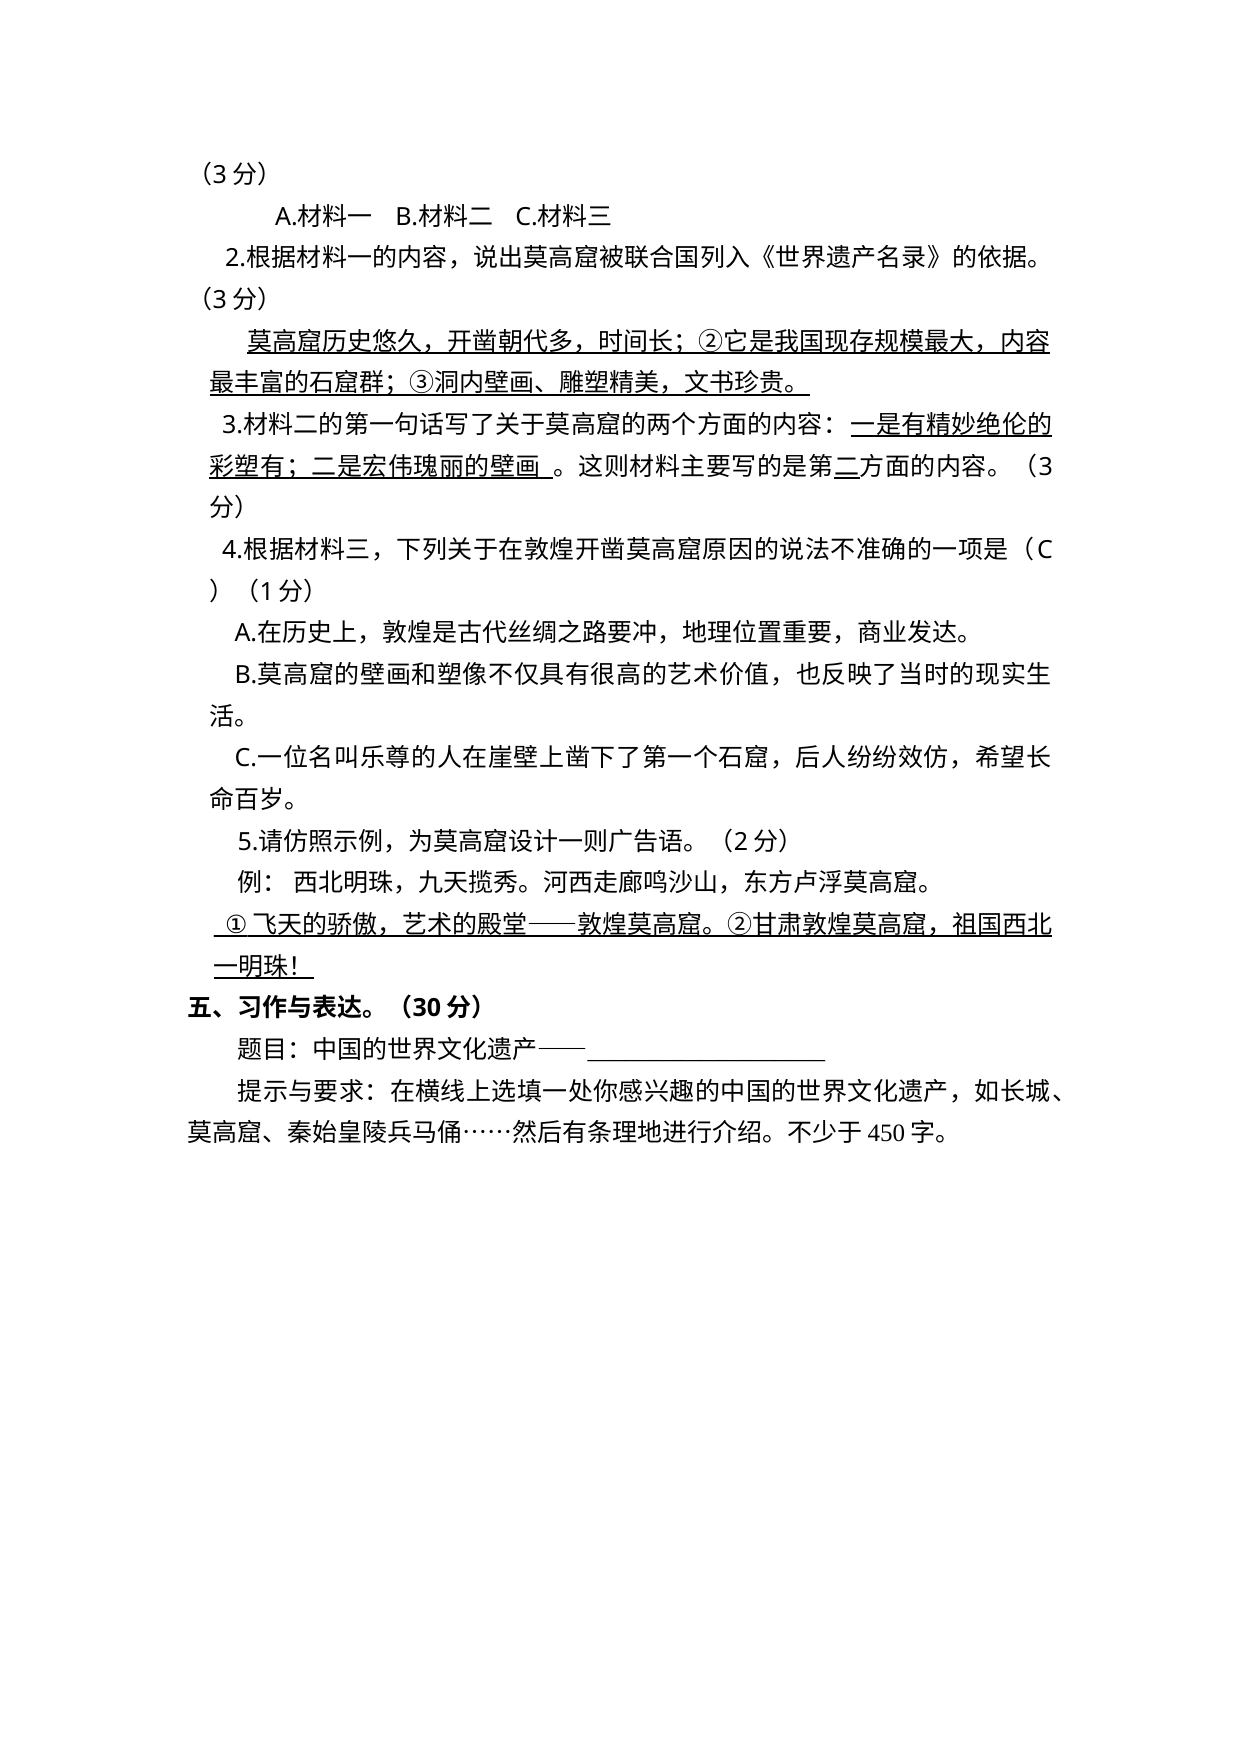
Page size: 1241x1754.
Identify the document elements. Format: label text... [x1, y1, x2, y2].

text 提示与要求：在横线上选填一处你感兴趣的中国的世界文化遗产，如长城、莫高窟、秦始皇陵兵马俑……然后有条理地进行介绍。不少于450字。 [187, 1067, 1053, 1150]
text 5.请仿照示例，为莫高窟设计一则广告语。（2分） [187, 817, 1053, 858]
text 五、习作与表达。（30分） [187, 983, 1053, 1025]
text A.在历史上，敦煌是古代丝绸之路要冲，地理位置重要，商业发达。 [209, 608, 1053, 650]
text 3.材料二的第一句话写了关于莫高窟的两个方面的内容：一是有精妙绝伦的彩塑有；二是宏伟瑰丽的壁画_。这则材料主要写的是第二方面的内容。（3分） [209, 400, 1053, 525]
text A.材料一 B.材料二 C.材料三 [187, 192, 1053, 233]
text 4.根据材料三，下列关于在敦煌开凿莫高窟原因的说法不准确的一项是（C ）（1分） [209, 525, 1053, 608]
text C.一位名叫乐尊的人在崖壁上凿下了第一个石窟，后人纷纷效仿，希望长命百岁。 [209, 733, 1053, 817]
text 题目：中国的世界文化遗产——___________________ [187, 1025, 1053, 1067]
text _①飞天的骄傲，艺术的殿堂——敦煌莫高窟。②甘肃敦煌莫高窟，祖国西北一明珠！ [214, 900, 1053, 983]
text 莫高窟历史悠久，开凿朝代多，时间长；②它是我国现存规模最大，内容最丰富的石窟群；③洞内壁画、雕塑精美，文书珍贵。 [209, 317, 1053, 400]
text 例： 西北明珠，九天揽秀。河西走廊鸣沙山，东方卢浮莫高窟。 [187, 858, 1053, 900]
text 2.根据材料一的内容，说出莫高窟被联合国列入《世界遗产名录》的依据。（3分） [187, 233, 1053, 317]
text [187, 150, 1053, 192]
text B.莫高窟的壁画和塑像不仅具有很高的艺术价值，也反映了当时的现实生活。 [209, 650, 1053, 733]
